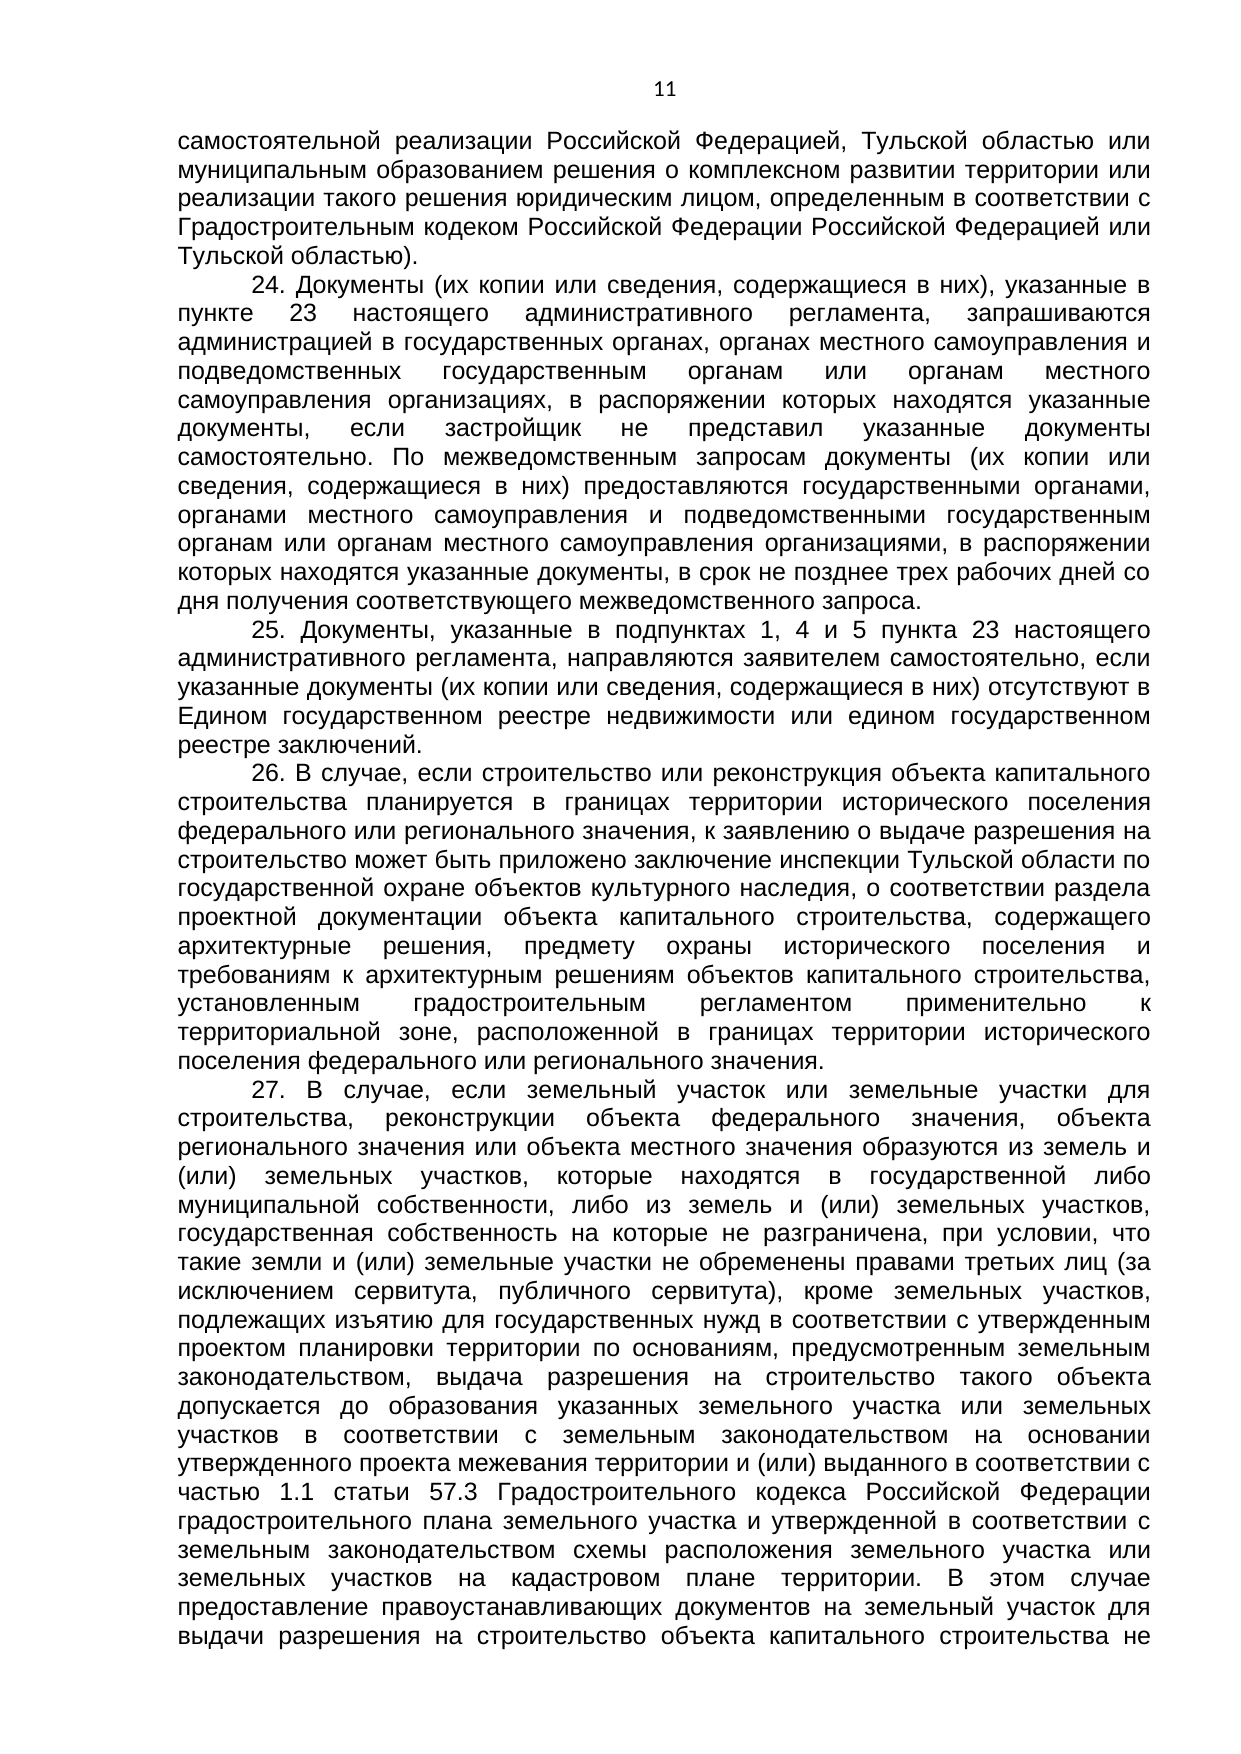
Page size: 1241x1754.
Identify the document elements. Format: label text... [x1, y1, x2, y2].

list 24. Документы (их копии или сведения, содержащиеся в них), указанные в пункте 23 настоящего административного регламента, запрашиваются администрацией в государственных органах, органах местного самоуправления и подведомственных государственным органам или органам местного самоуправления организациях, в распоряжении которых находятся указанные документы, если застройщик не представил указанные документы самостоятельно. По межведомственным запросам документы (их копии или сведения, содержащиеся в них) предоставляются государственными органами, органами местного самоуправления и подведомственными государственным органам или органам местного самоуправления организациями, в распоряжении которых находятся указанные документы, в срок не позднее трех рабочих дней со дня получения соответствующего межведомственного запроса. [177, 270, 1152, 615]
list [177, 126, 1152, 270]
text 26. В случае, если строительство или реконструкция объекта капитального строительства планируется в границах территории исторического поселения федерального или регионального значения, к заявлению о выдаче разрешения на строительство может быть приложено заключение инспекции Тульской области по государственной охране объектов культурного наследия, о соответствии раздела проектной документации объекта капитального строительства, содержащего архитектурные решения, предмету охраны исторического поселения и требованиям к архитектурным решениям объектов капитального строительства, установленным градостроительным регламентом применительно к территориальной зоне, расположенной в границах территории исторического поселения федерального или регионального значения. [177, 758, 1152, 1075]
list 25. Документы, указанные в подпунктах 1, 4 и 5 пункта 23 настоящего административного регламента, направляются заявителем самостоятельно, если указанные документы (их копии или сведения, содержащиеся в них) отсутствуют в Едином государственном реестре недвижимости или едином государственном реестре заключений. [177, 615, 1152, 758]
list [177, 1075, 1152, 1650]
